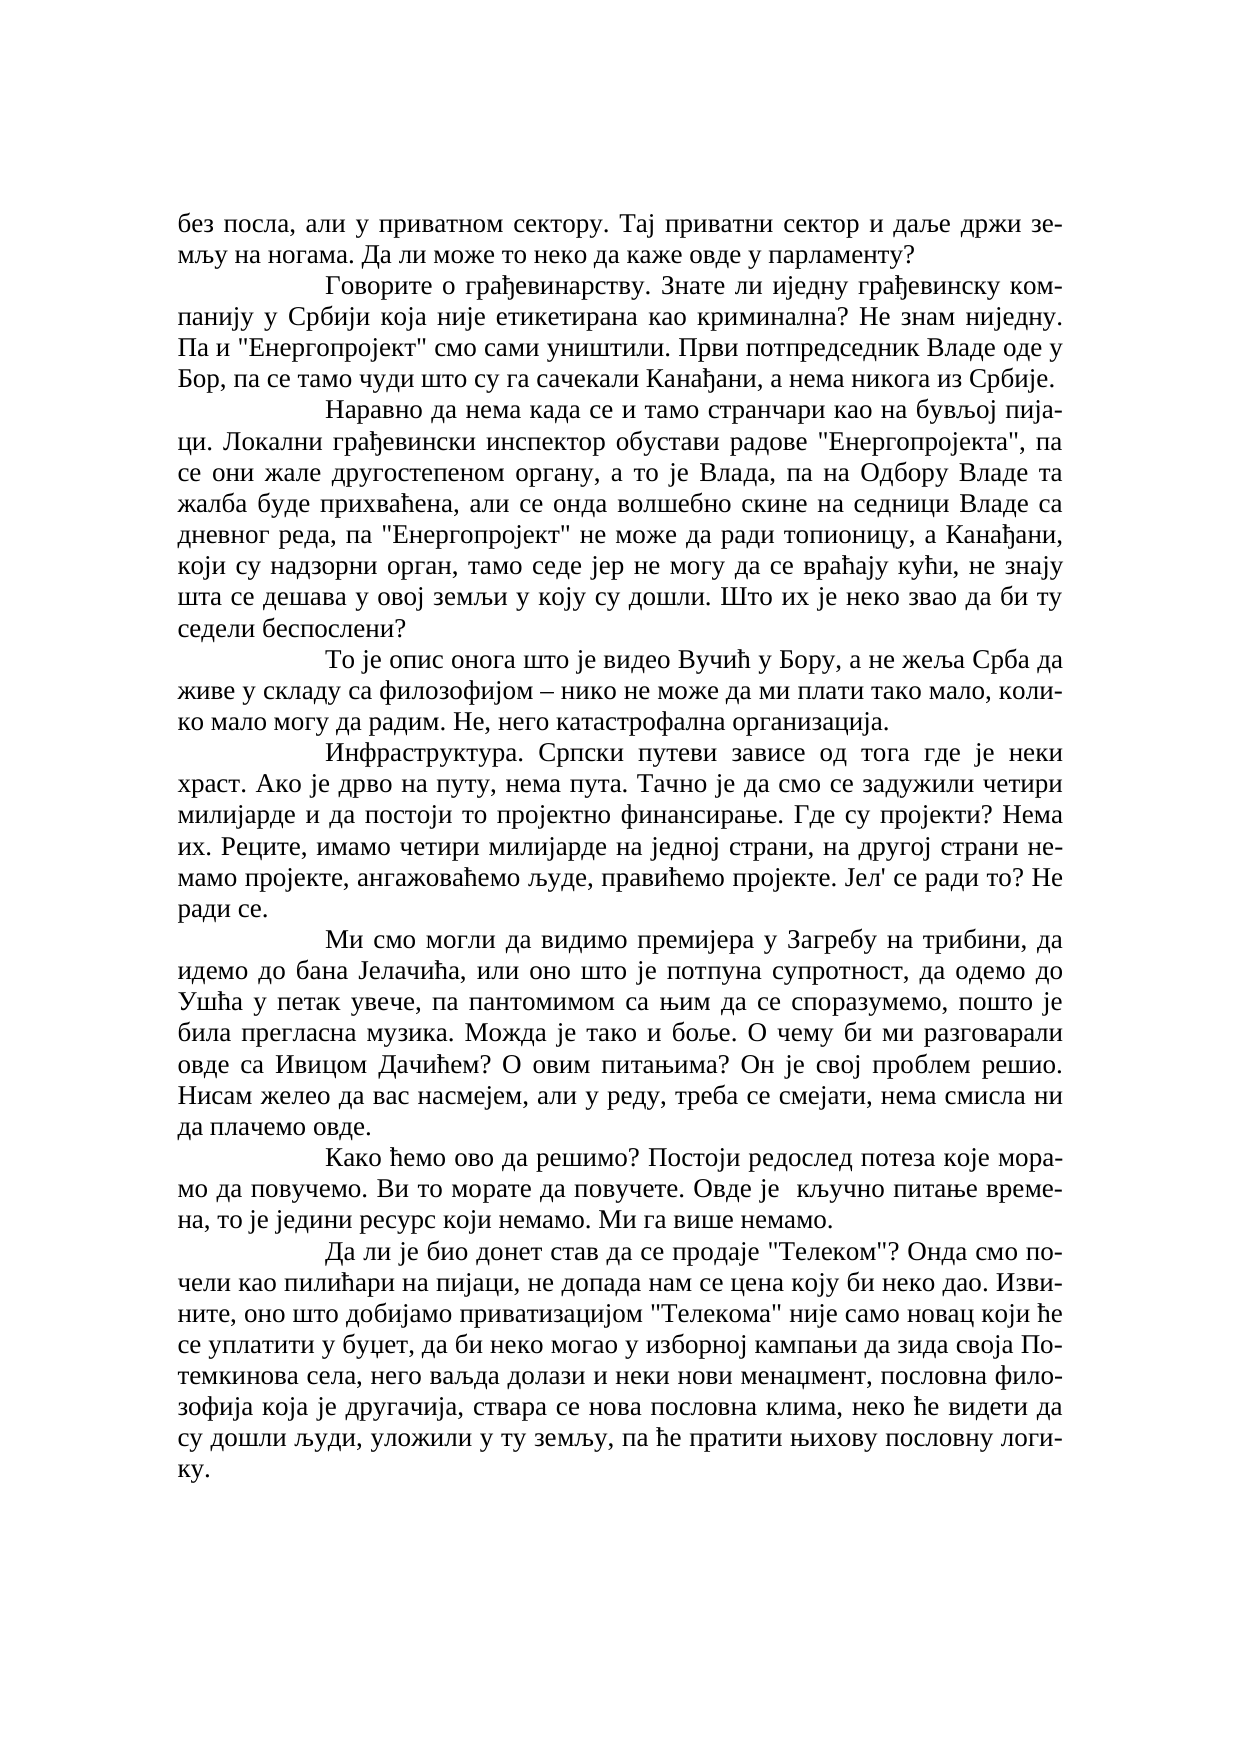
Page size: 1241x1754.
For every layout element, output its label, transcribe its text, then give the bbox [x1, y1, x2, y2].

text Говорите о грађевинарству. Знате ли иједну грађевинску компанију у Србији која није етикетирана као криминална? Не знам ниједну. Па и "Енергопројект" смо сами уништили. Први потпредседник Владе оде у Бор, па се тамо чуди што су га сачекали Канађани, а нема никога из Србије. [177, 269, 1063, 394]
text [177, 207, 1063, 269]
text Наравно да нема када се и тамо странчари као на бувљој пијаци. Локални грађевински инспектор обустави радове "Енергопројекта", па се они жале другостепеном органу, а то је Влада, па на Одбору Владе та жалба буде прихваћена, али се онда волшебно скине на седници Владе са дневног реда, па "Енергопројект" не може да ради топионицу, а Канађани, који су надзорни орган, тамо седе јер не могу да се враћају кући, не знају шта се дешава у овој земљи у коју су дошли. Што их је неко звао да би ту седели беспослени? [177, 394, 1063, 643]
text То је опис онога што је видео Вучић у Бору, а не жеља Срба да живе у складу са филозофијом – нико не може да ми плати тако мало, колико мало могу да радим. Не, него катастрофална организација. [177, 643, 1063, 736]
text Инфраструктура. Српски путеви зависе од тога где је неки храст. Ако је дрво на путу, нема пута. Тачно је да смо се задужили четири милијарде и да постоји то пројектно финансирање. Где су пројекти? Нема их. Реците, имамо четири милијарде на једној страни, на другој страни немамо пројекте, ангажоваћемо људе, правићемо пројекте. Јел' се ради то? Не ради се. [177, 736, 1063, 923]
text Како ћемо ово да решимо? Постоји редослед потеза које морамо да повучемо. Ви то морате да повучете. Овде је кључно питање времена, то је једини ресурс који немамо. Ми га више немамо. [177, 1141, 1063, 1234]
text Ми смо могли да видимо премијера у Загребу на трибини, да идемо до бана Јелачића, или оно што је потпуна супротност, да одемо до Ушћа у петак увече, па пантомимом са њим да се споразумемо, пошто је била прегласна музика. Можда је тако и боље. О чему би ми разговарали овде са Ивицом Дачићем? О овим питањима? Он је свој проблем решио. Нисам желео да вас насмејем, али у реду, треба се смејати, нема смисла ни да плачемо овде. [177, 923, 1063, 1141]
text Да ли је био донет став да се продаје "Телеком"? Онда смо почели као пилићари на пијаци, не допада нам се цена коју би неко дао. Извините, оно што добијамо приватизацијом "Телекома" није само новац који ће се уплатити у буџет, да би неко могао у изборној кампањи да зида своја Потемкинова села, него ваљда долази и неки нови менаџмент, пословна филозофија која је другачија, ствара се нова пословна клима, неко ће видети да су дошли људи, уложили у ту земљу, па ће пратити њихову пословну логику. [177, 1234, 1063, 1484]
